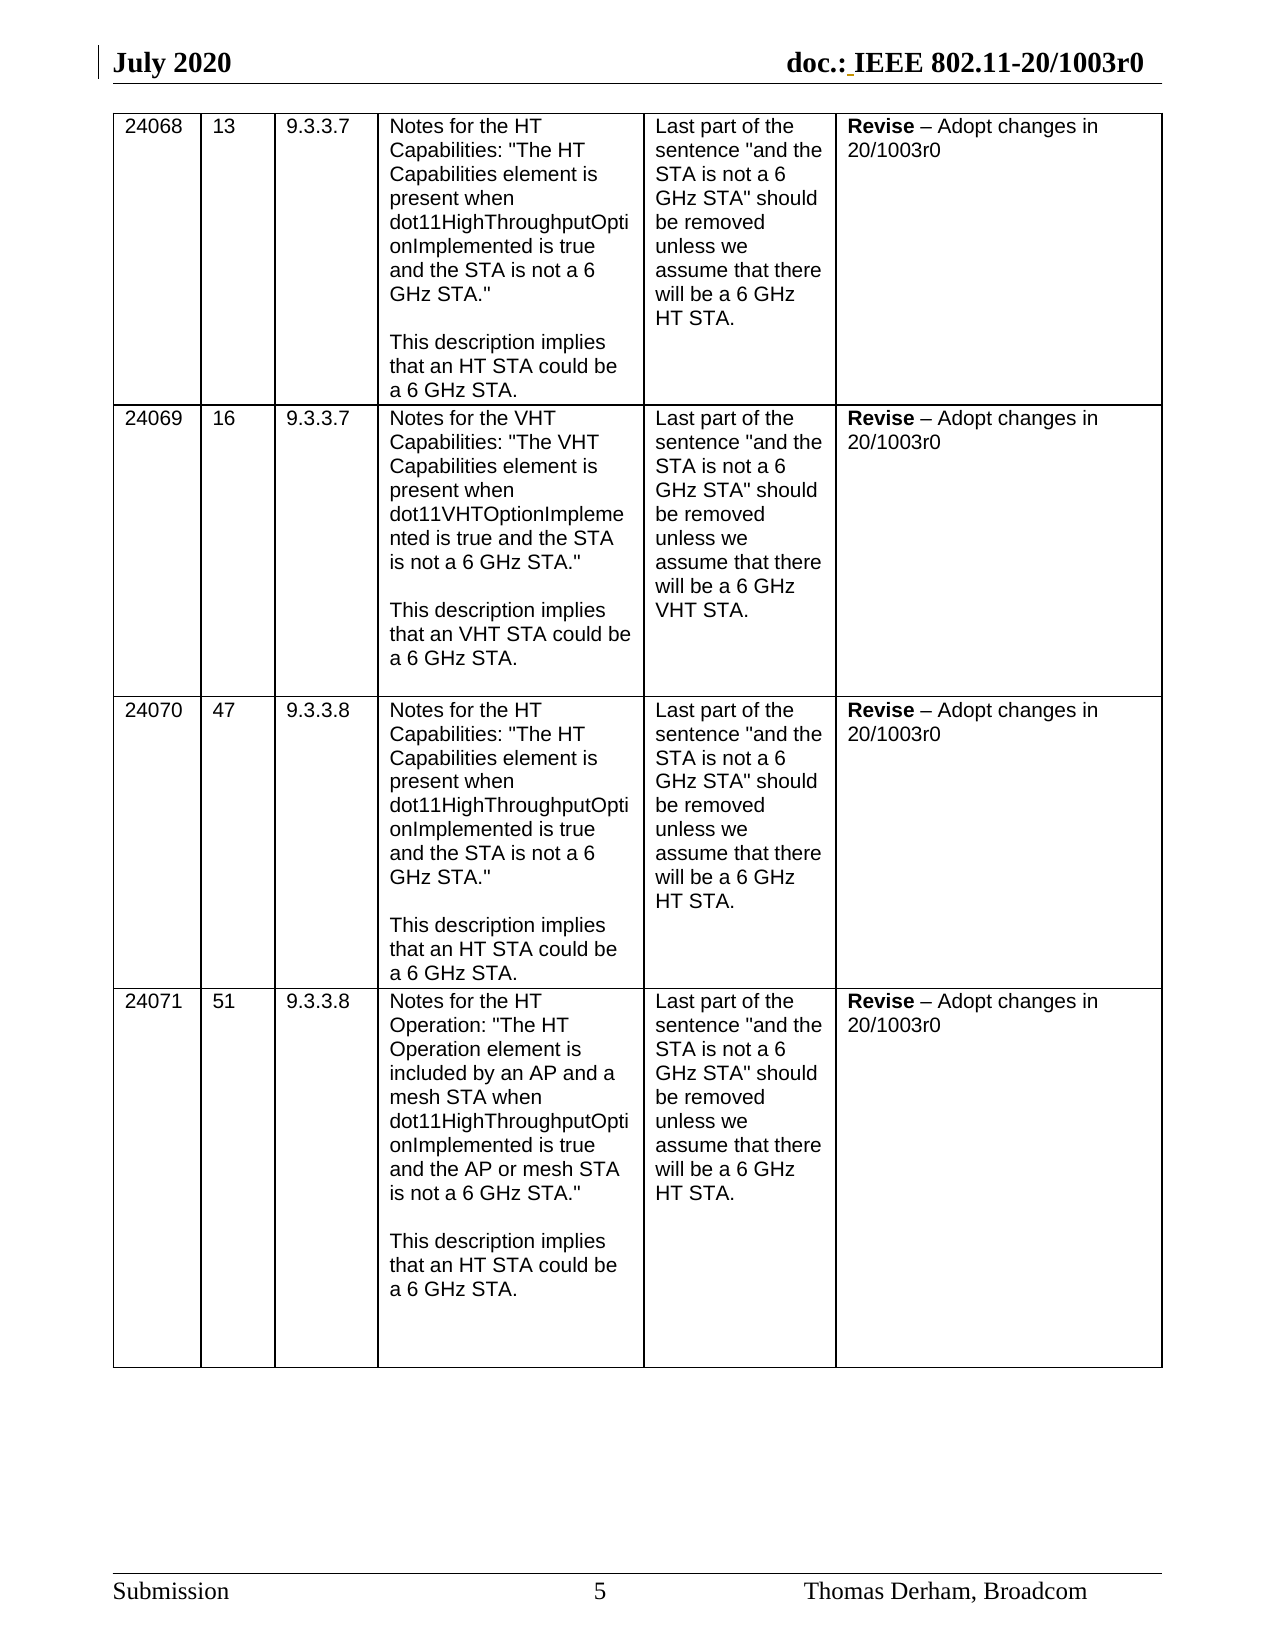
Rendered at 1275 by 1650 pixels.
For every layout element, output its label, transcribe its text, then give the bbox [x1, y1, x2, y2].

table_cell Last part of the sentence "and the STA is not a 6 GHz STA" should be removed unless we assume that there will be a 6 GHz HT STA. [645, 989, 835, 1367]
table_cell 9.3.3.7 [276, 406, 377, 696]
table_cell Last part of the sentence "and the STA is not a 6 GHz STA" should be removed unless we assume that there will be a 6 GHz VHT STA. [645, 406, 835, 696]
table_cell 24069 [114, 406, 200, 696]
table_cell 24068 [114, 114, 200, 404]
table_cell 9.3.3.7 [276, 114, 377, 404]
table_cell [837, 989, 1161, 1367]
table_cell 24071 [114, 989, 200, 1367]
table_cell Notes for the VHT Capabilities: "The VHT Capabilities element is present when dot11VHTOptionImplemented is true and the STA is not a 6 GHz STA." This description implies that an VHT STA could be a 6 GHz STA. [379, 406, 643, 696]
table_cell Revise – Adopt changes in 20/1003r0 [837, 406, 1161, 696]
table_cell Notes for the HT Capabilities: "The HT Capabilities element is present when dot11HighThroughputOptionImplemented is true and the STA is not a 6 GHz STA." This description implies that an HT STA could be a 6 GHz STA. [379, 697, 643, 987]
table_cell Last part of the sentence "and the STA is not a 6 GHz STA" should be removed unless we assume that there will be a 6 GHz HT STA. [645, 697, 835, 987]
table_cell 9.3.3.8 [276, 989, 377, 1367]
table_cell 47 [202, 697, 274, 987]
table_cell 9.3.3.8 [276, 697, 377, 987]
table_cell Notes for the HT Capabilities: "The HT Capabilities element is present when dot11HighThroughputOptionImplemented is true and the STA is not a 6 GHz STA." This description implies that an HT STA could be a 6 GHz STA. [379, 114, 643, 404]
table_cell 16 [202, 406, 274, 696]
table_cell Notes for the HT Operation: "The HT Operation element is included by an AP and a mesh STA when dot11HighThroughputOptionImplemented is true and the AP or mesh STA is not a 6 GHz STA." This description implies that an HT STA could be a 6 GHz STA. [379, 989, 643, 1367]
table_cell 24070 [114, 697, 200, 987]
table_cell Revise – Adopt changes in 20/1003r0 [837, 697, 1161, 987]
table_cell 13 [202, 114, 274, 404]
table_cell 51 [202, 989, 274, 1367]
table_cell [837, 114, 1161, 404]
table_cell Last part of the sentence "and the STA is not a 6 GHz STA" should be removed unless we assume that there will be a 6 GHz HT STA. [645, 114, 835, 404]
